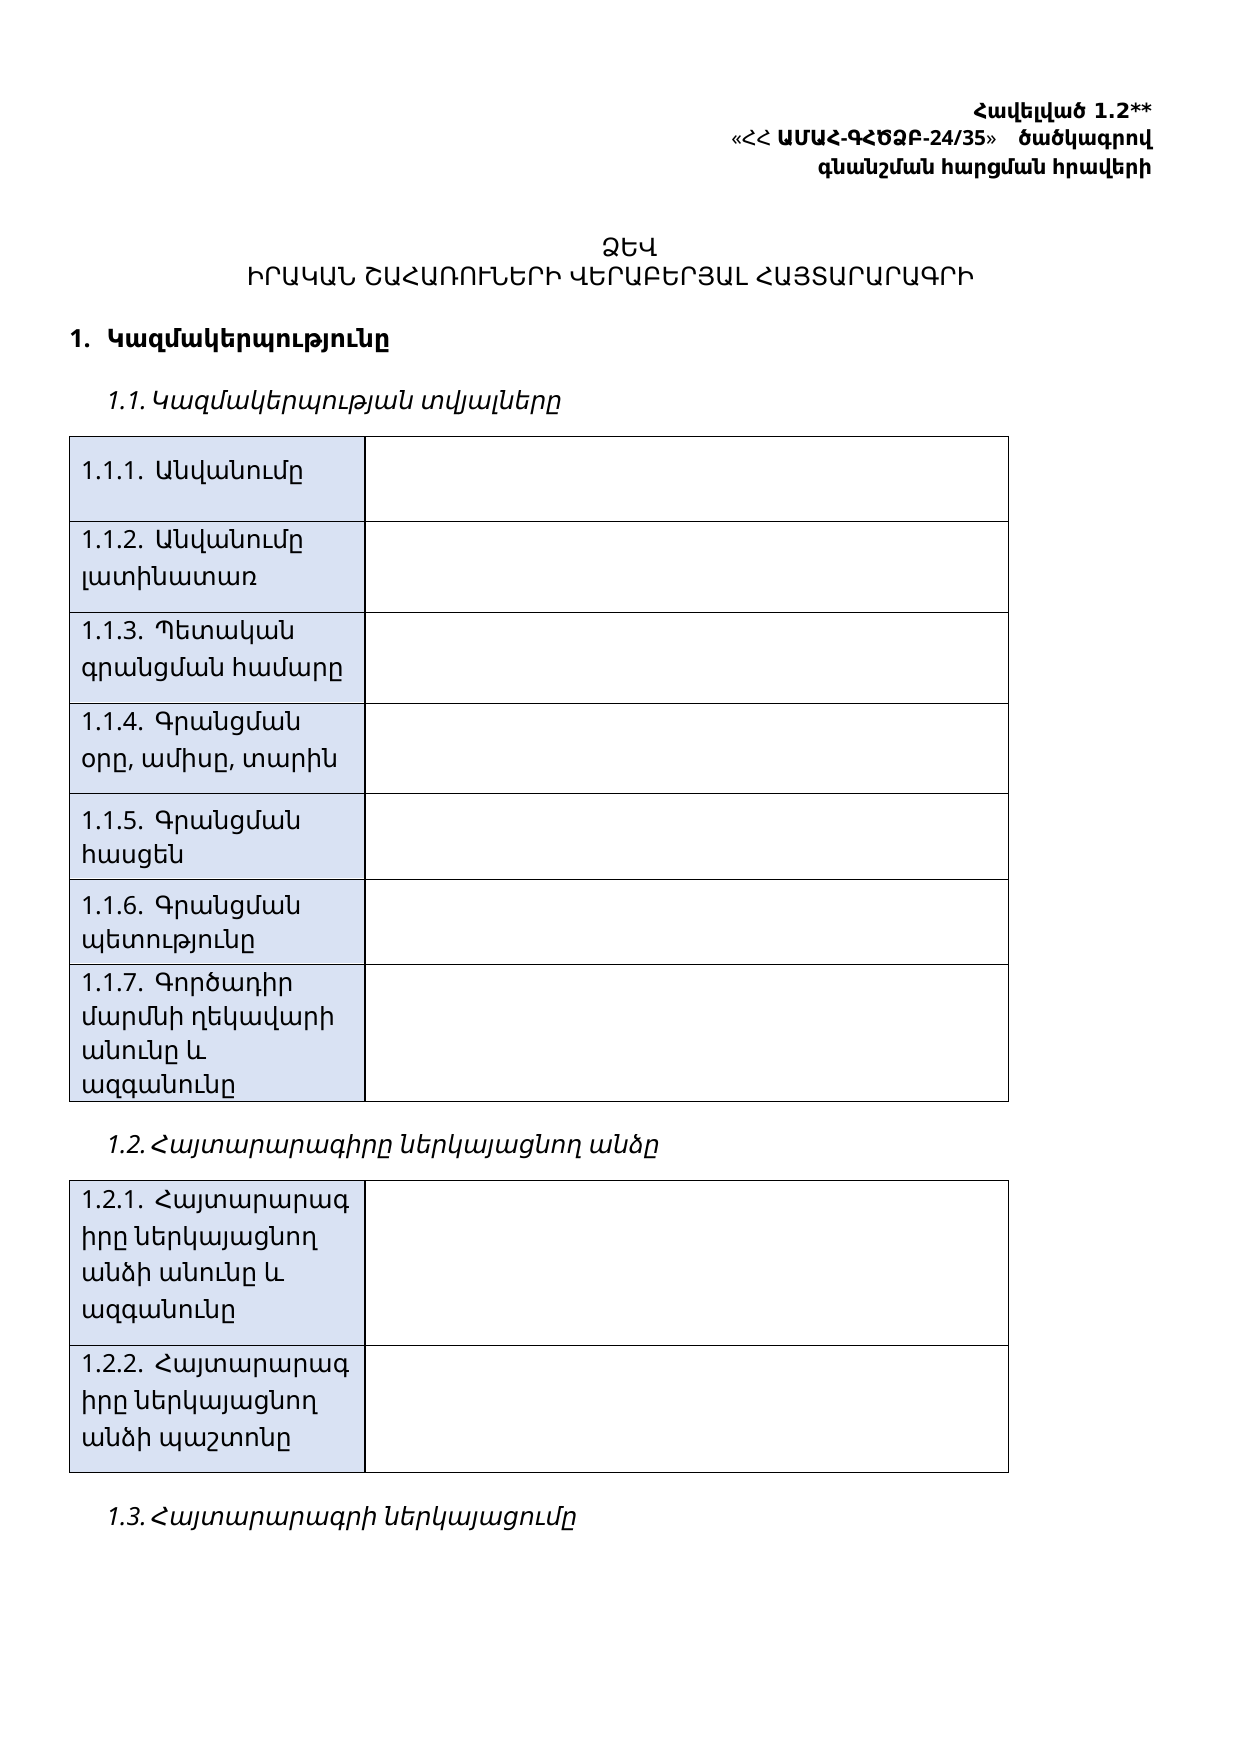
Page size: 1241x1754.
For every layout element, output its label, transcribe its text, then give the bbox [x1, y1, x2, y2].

table_cell Անվանումը լատինատառ [70, 522, 364, 612]
text ՁԵՎ [69, 233, 1152, 262]
table_header Անվանումը [70, 437, 364, 521]
table_cell [366, 794, 1008, 878]
table_cell [366, 522, 1008, 612]
table_cell [366, 880, 1008, 963]
table_cell [366, 704, 1008, 793]
list Կազմակերպության տվյալները [106, 382, 1152, 416]
table_header Հայտարարագիրը ներկայացնող անձի անունը և ազգանունը [70, 1181, 364, 1345]
table_cell Հայտարարագիրը ներկայացնող անձի պաշտոնը [70, 1346, 364, 1472]
text Հավելված 1.2** [69, 99, 1152, 123]
table_header [366, 437, 1008, 521]
table_header [366, 1181, 1008, 1345]
list Կազմակերպությունը [69, 321, 1152, 354]
text գնանշման հարցման հրավերի [69, 152, 1152, 180]
table_cell Գրանցման հասցեն [70, 794, 364, 878]
text ԻՐԱԿԱՆ ՇԱՀԱՌՈՒՆԵՐԻ ՎԵՐԱԲԵՐՅԱԼ ՀԱՅՏԱՐԱՐԱԳՐԻ [69, 262, 1152, 291]
table_cell Գրանցման օրը, ամիսը, տարին [70, 704, 364, 793]
list Հայտարարագրի ներկայացումը [106, 1498, 1152, 1532]
table_cell [366, 613, 1008, 702]
table_cell Պետական գրանցման համարը [70, 613, 364, 702]
table_cell [366, 1346, 1008, 1472]
list Հայտարարագիրը ներկայացնող անձը [106, 1127, 1152, 1161]
table_cell Գործադիր մարմնի ղեկավարի անունը և ազգանունը [70, 965, 364, 1101]
table_cell [366, 965, 1008, 1101]
text «ՀՀ ԱՄԱՀ-ԳՀԾՁԲ-24/35» ծածկագրով [69, 123, 1152, 152]
table_cell Գրանցման պետությունը [70, 880, 364, 963]
